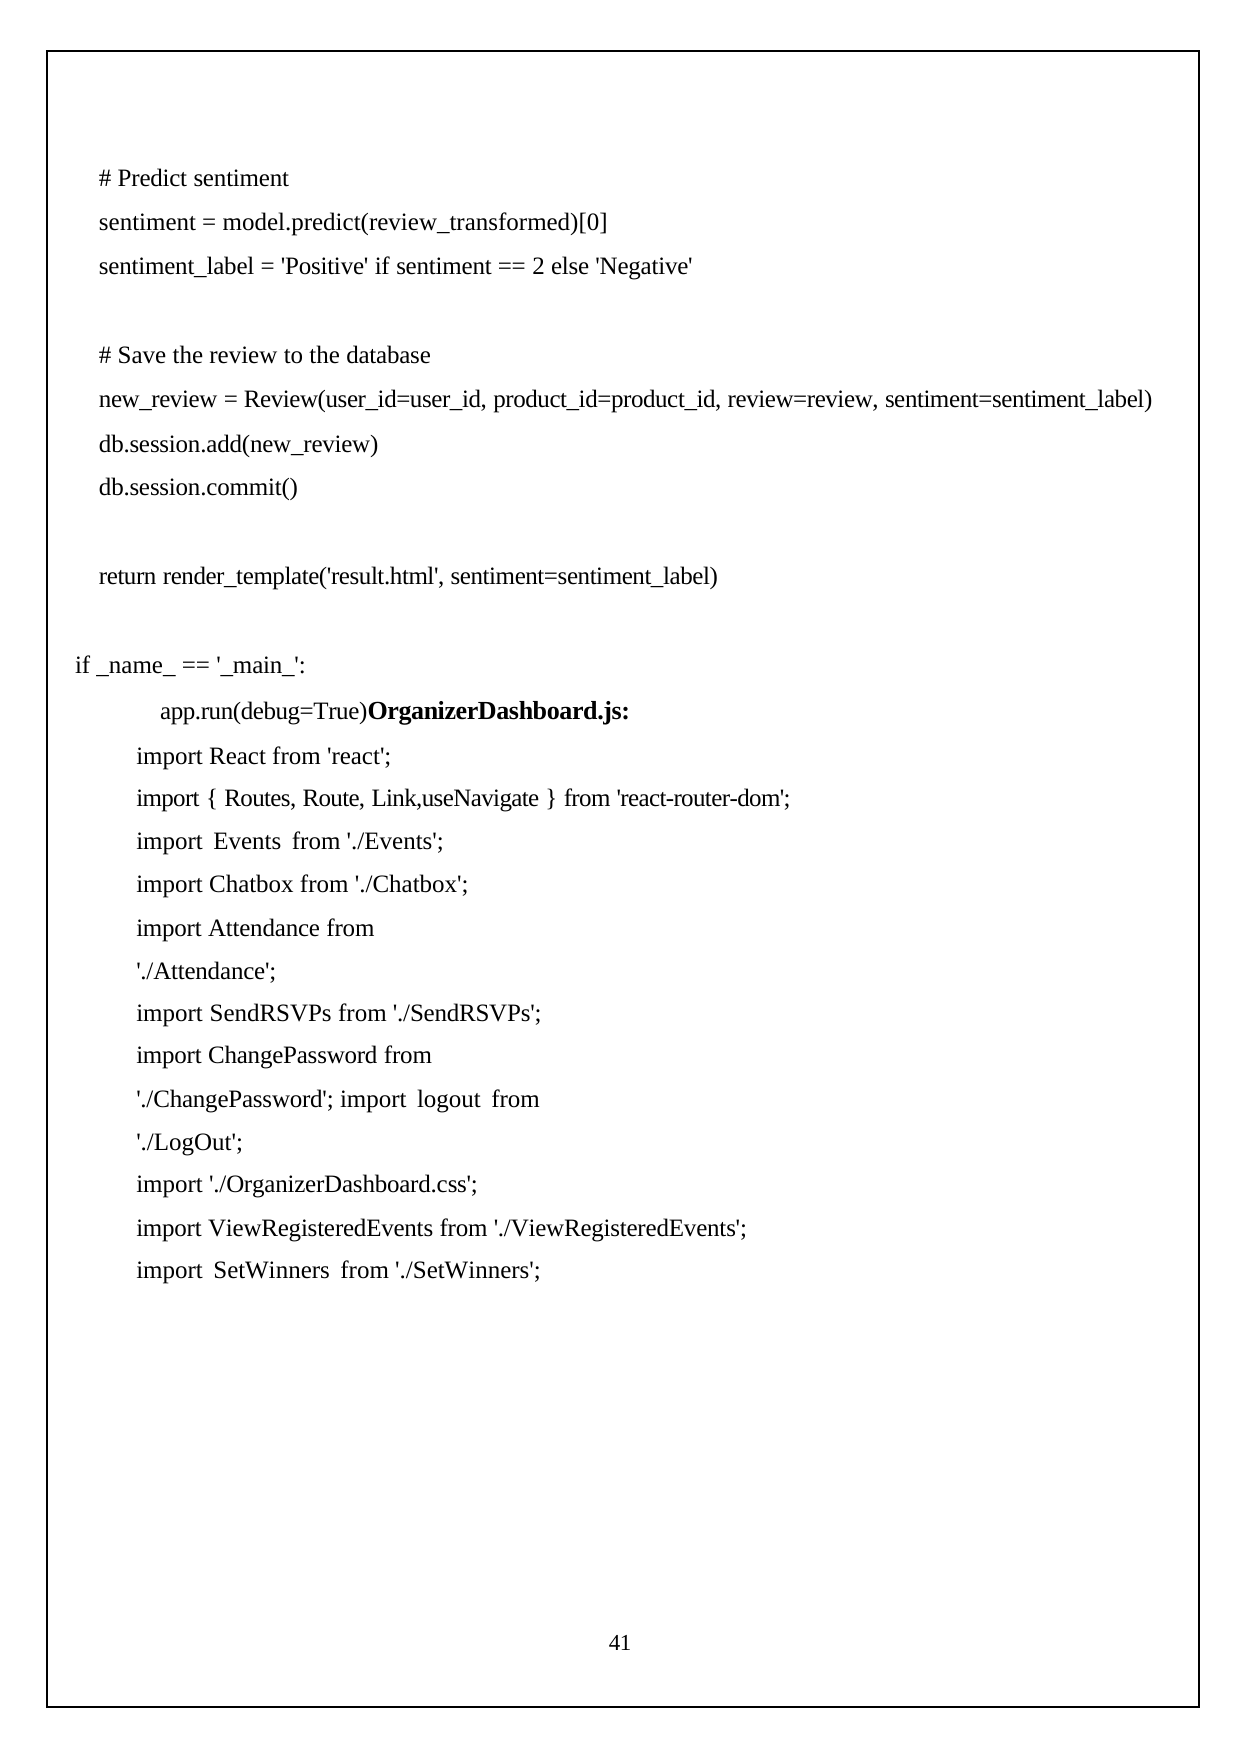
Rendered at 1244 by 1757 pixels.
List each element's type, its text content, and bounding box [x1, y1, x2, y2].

text db.session.commit() [99, 473, 1198, 501]
text return render_template('result.html', sentiment=sentiment_label) [99, 561, 1198, 590]
text if _name_ == '_main_': [75, 650, 1198, 679]
text # Predict sentiment [99, 163, 1198, 191]
text import SendRSVPs from './SendRSVPs'; [136, 999, 1198, 1027]
text import { Routes, Route, Link,useNavigate } from 'react-router-dom'; [136, 785, 1198, 812]
text import './OrganizerDashboard.css'; [136, 1170, 1198, 1198]
text import ChangePassword from './ChangePassword'; import logout from './LogOut'; [136, 1040, 632, 1156]
text sentiment = model.predict(review_transformed)[0] sentiment_label = 'Positive' if sentiment == 2 else 'Negative' [99, 207, 742, 280]
text app.run(debug=True)OrganizerDashboard.js: import React from 'react'; [136, 695, 645, 769]
text # Save the review to the database [99, 340, 1198, 369]
text import Events from './Events'; import Chatbox from './Chatbox'; import Attendance from './Attendance'; [136, 826, 517, 985]
text import ViewRegisteredEvents from './ViewRegisteredEvents'; import SetWinners from './SetWinners'; [136, 1213, 787, 1284]
text new_review = Review(user_id=user_id, product_id=product_id, review=review, sentiment=sentiment_label) db.session.add(new_review) [99, 384, 1198, 457]
